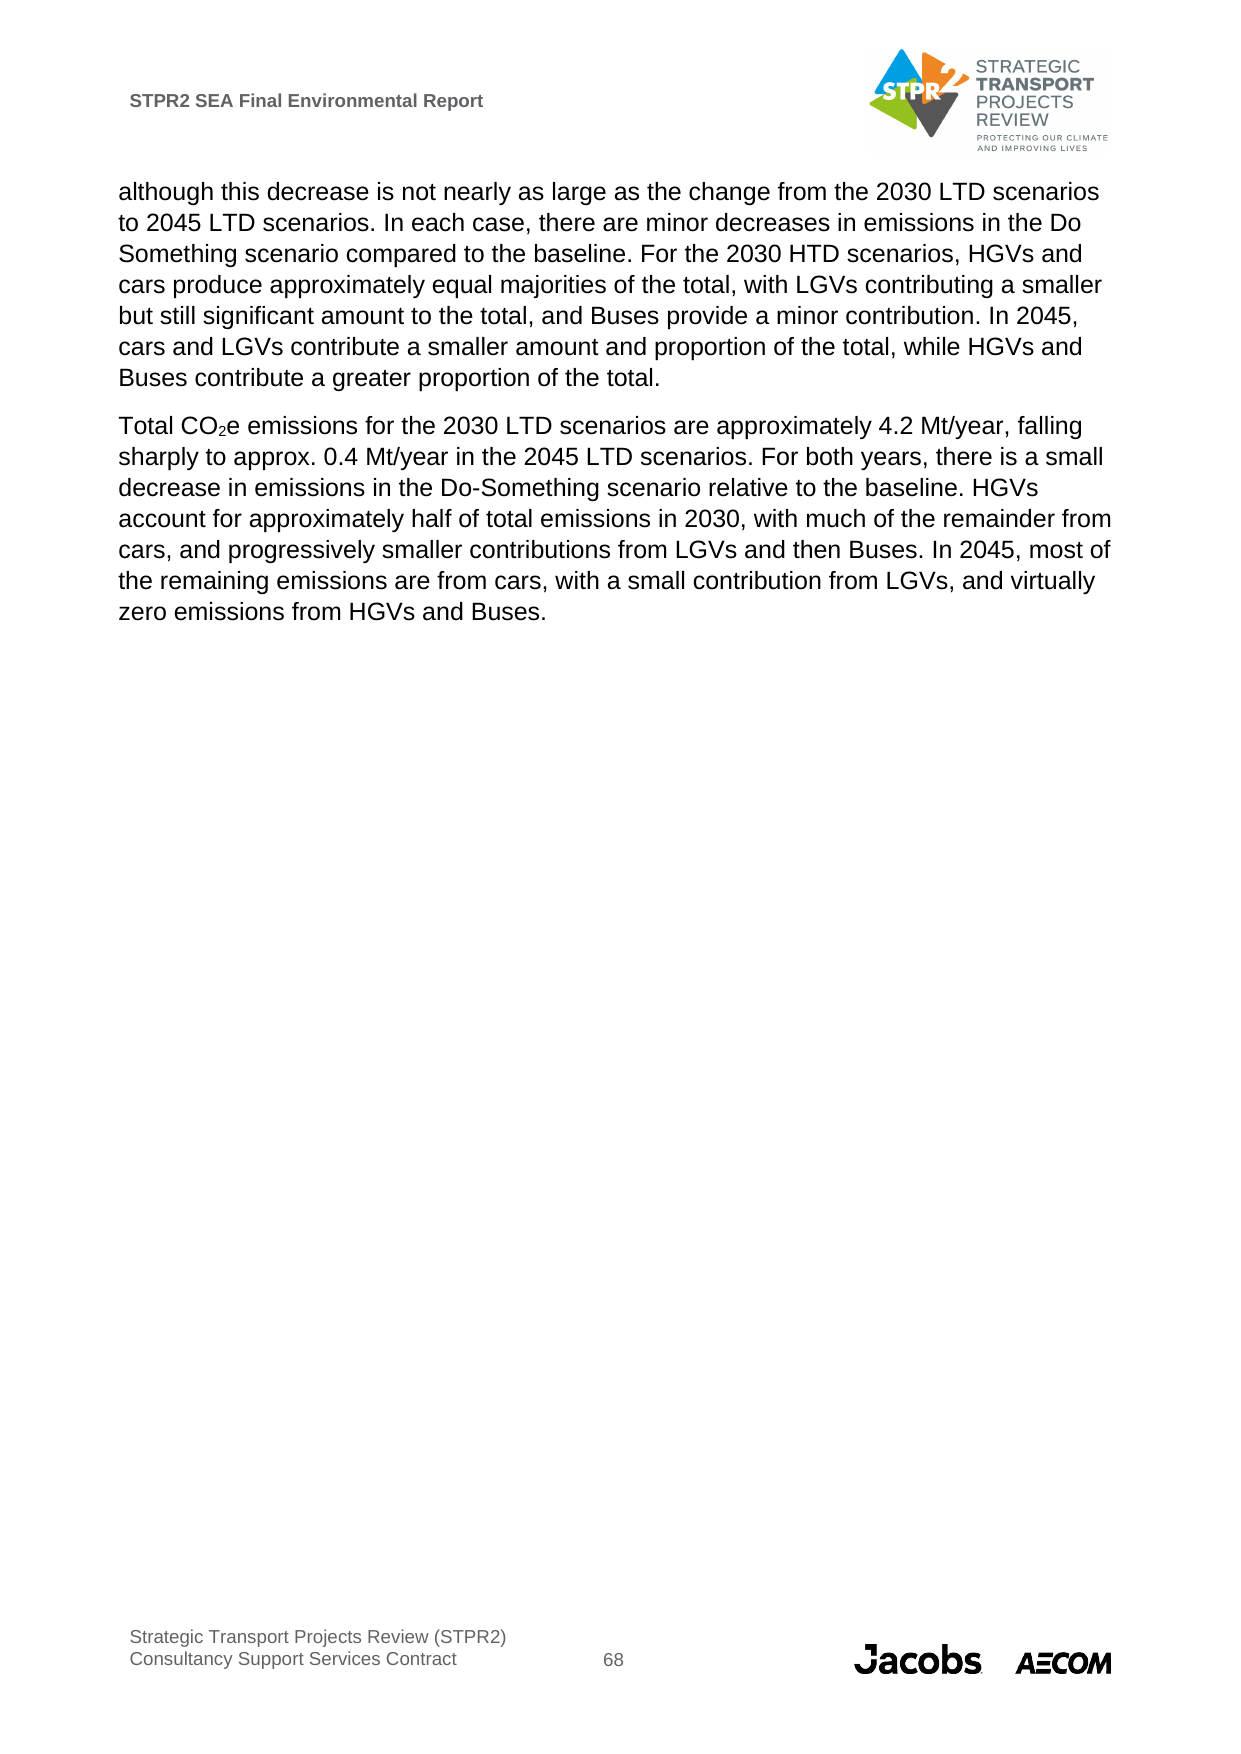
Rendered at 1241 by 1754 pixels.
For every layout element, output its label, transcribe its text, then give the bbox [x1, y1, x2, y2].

picture [866, 47, 1110, 154]
text Total CO2e emissions for the 2030 LTD scenarios are approximately 4.2 Mt/year, falling sharply to approx. 0.4 Mt/year in the 2045 LTD scenarios. For both years, there is a small decrease in emissions in the Do-Something scenario relative to the baseline. HGVs account for approximately half of total emissions in 2030, with much of the remainder from cars, and progressively smaller contributions from LGVs and then Buses. In 2045, most of the remaining emissions are from cars, with a small contribution from LGVs, and virtually zero emissions from HGVs and Buses. [118, 411, 1122, 626]
picture [845, 1644, 1111, 1674]
